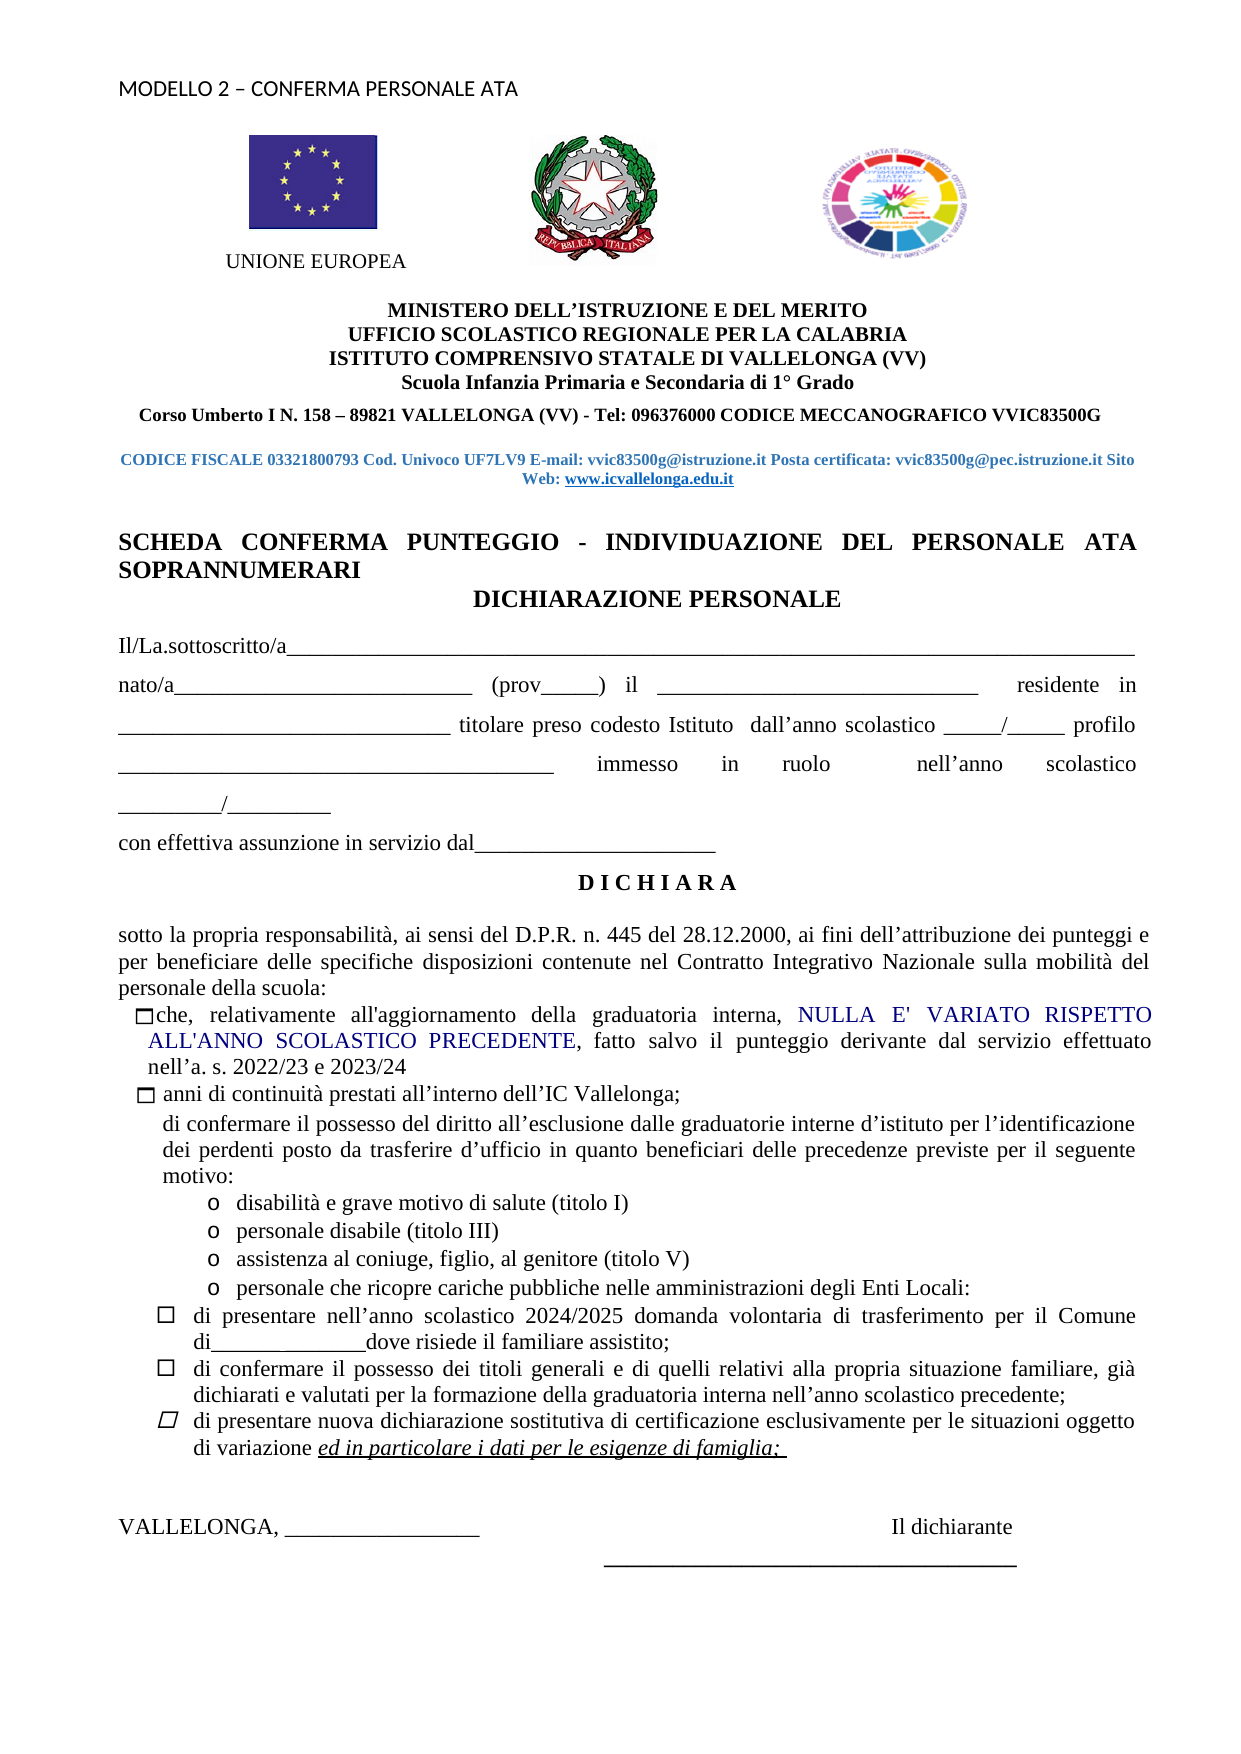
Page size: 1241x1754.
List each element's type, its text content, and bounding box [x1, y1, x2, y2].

list disabilità e grave motivo di salute (titolo I) [207, 1189, 1137, 1217]
text ____________________________________ [118, 1543, 1137, 1569]
picture [813, 140, 977, 266]
table_cell MINISTERO DELL’ISTRUZIONE E DEL MERITO UFFICIO SCOLASTICO REGIONALE PER LA CALABRIA ISTITUTO COMPRENSIVO STATALE DI VALLELONGA (VV) Scuola Infanzia Primaria e Secondaria di 1° Grado [94, 298, 1161, 404]
list personale disabile (titolo III) [207, 1217, 1137, 1245]
text Corso Umberto I N. 158 – 89821 VALLELONGA (VV) - Tel: 096376000 CODICE MECCANOGRAFICO VVIC83500G [103, 404, 1137, 426]
table_header [522, 131, 1144, 298]
text sotto la propria responsabilità, ai sensi del D.P.R. n. 445 del 28.12.2000, ai fini dell’attribuzione dei punteggi e per beneficiare delle specifiche disposizioni contenute nel Contratto Integrativo Nazionale sulla mobilità del personale della scuola: [118, 922, 1152, 1001]
text con effettiva assunzione in servizio dal_____________________ [118, 829, 1137, 856]
table_header UNIONE EUROPEA [94, 131, 522, 298]
text che, relativamente all'aggiornamento della graduatoria interna, NULLA E' VARIATO RISPETTO ALL'ANNO SCOLASTICO PRECEDENTE, fatto salvo il punteggio derivante dal servizio effettuato nell’a. s. 2022/23 e 2023/24 [118, 1001, 1152, 1080]
list di presentare nell’anno scolastico 2024/2025 domanda volontaria di trasferimento per il Comune di______ _______dove risiede il familiare assistito; [156, 1302, 1137, 1354]
list di presentare nuova dichiarazione sostitutiva di certificazione esclusivamente per le situazioni oggetto di variazione ed in particolare i dati per le esigenze di famiglia; [156, 1407, 1137, 1460]
text CODICE FISCALE 03321800793 Cod. Univoco UF7LV9 E-mail: vvic83500g@istruzione.it Posta certificata: vvic83500g@pec.istruzione.it Sito Web: www.icvallelonga.edu.it [118, 450, 1137, 488]
text Il/La.sottoscritto/a__________________________________________________________________________ nato/a__________________________ (prov_____) il ____________________________ residente in _____________________________ titolare preso codesto Istituto dall’anno scolastico _____/_____ profilo ______________________________________ immesso in ruolo nell’anno scolastico _________/_________ [118, 632, 1137, 816]
picture [529, 135, 658, 266]
list personale che ricopre cariche pubbliche nelle amministrazioni degli Enti Locali: [207, 1274, 1137, 1302]
text D I C H I A R A [118, 869, 1196, 895]
list di confermare il possesso del diritto all’esclusione dalle graduatorie interne d’istituto per l’identificazione dei perdenti posto da trasferire d’ufficio in quanto beneficiari delle precedenze previste per il seguente motivo: [133, 1110, 1137, 1189]
text VALLELONGA, _________________ Il dichiarante [118, 1513, 1137, 1539]
text DICHIARAZIONE PERSONALE [118, 584, 1196, 613]
picture [249, 135, 378, 231]
list di confermare il possesso dei titoli generali e di quelli relativi alla propria situazione familiare, già dichiarati e valutati per la formazione della graduatoria interna nell’anno scolastico precedente; [156, 1354, 1137, 1407]
text SCHEDA CONFERMA PUNTEGGIO - INDIVIDUAZIONE DEL PERSONALE ATA SOPRANNUMERARI [118, 527, 1137, 584]
text anni di continuità prestati all’interno dell’IC Vallelonga; [88, 1080, 1137, 1106]
list assistenza al coniuge, figlio, al genitore (titolo V) [207, 1245, 1137, 1274]
